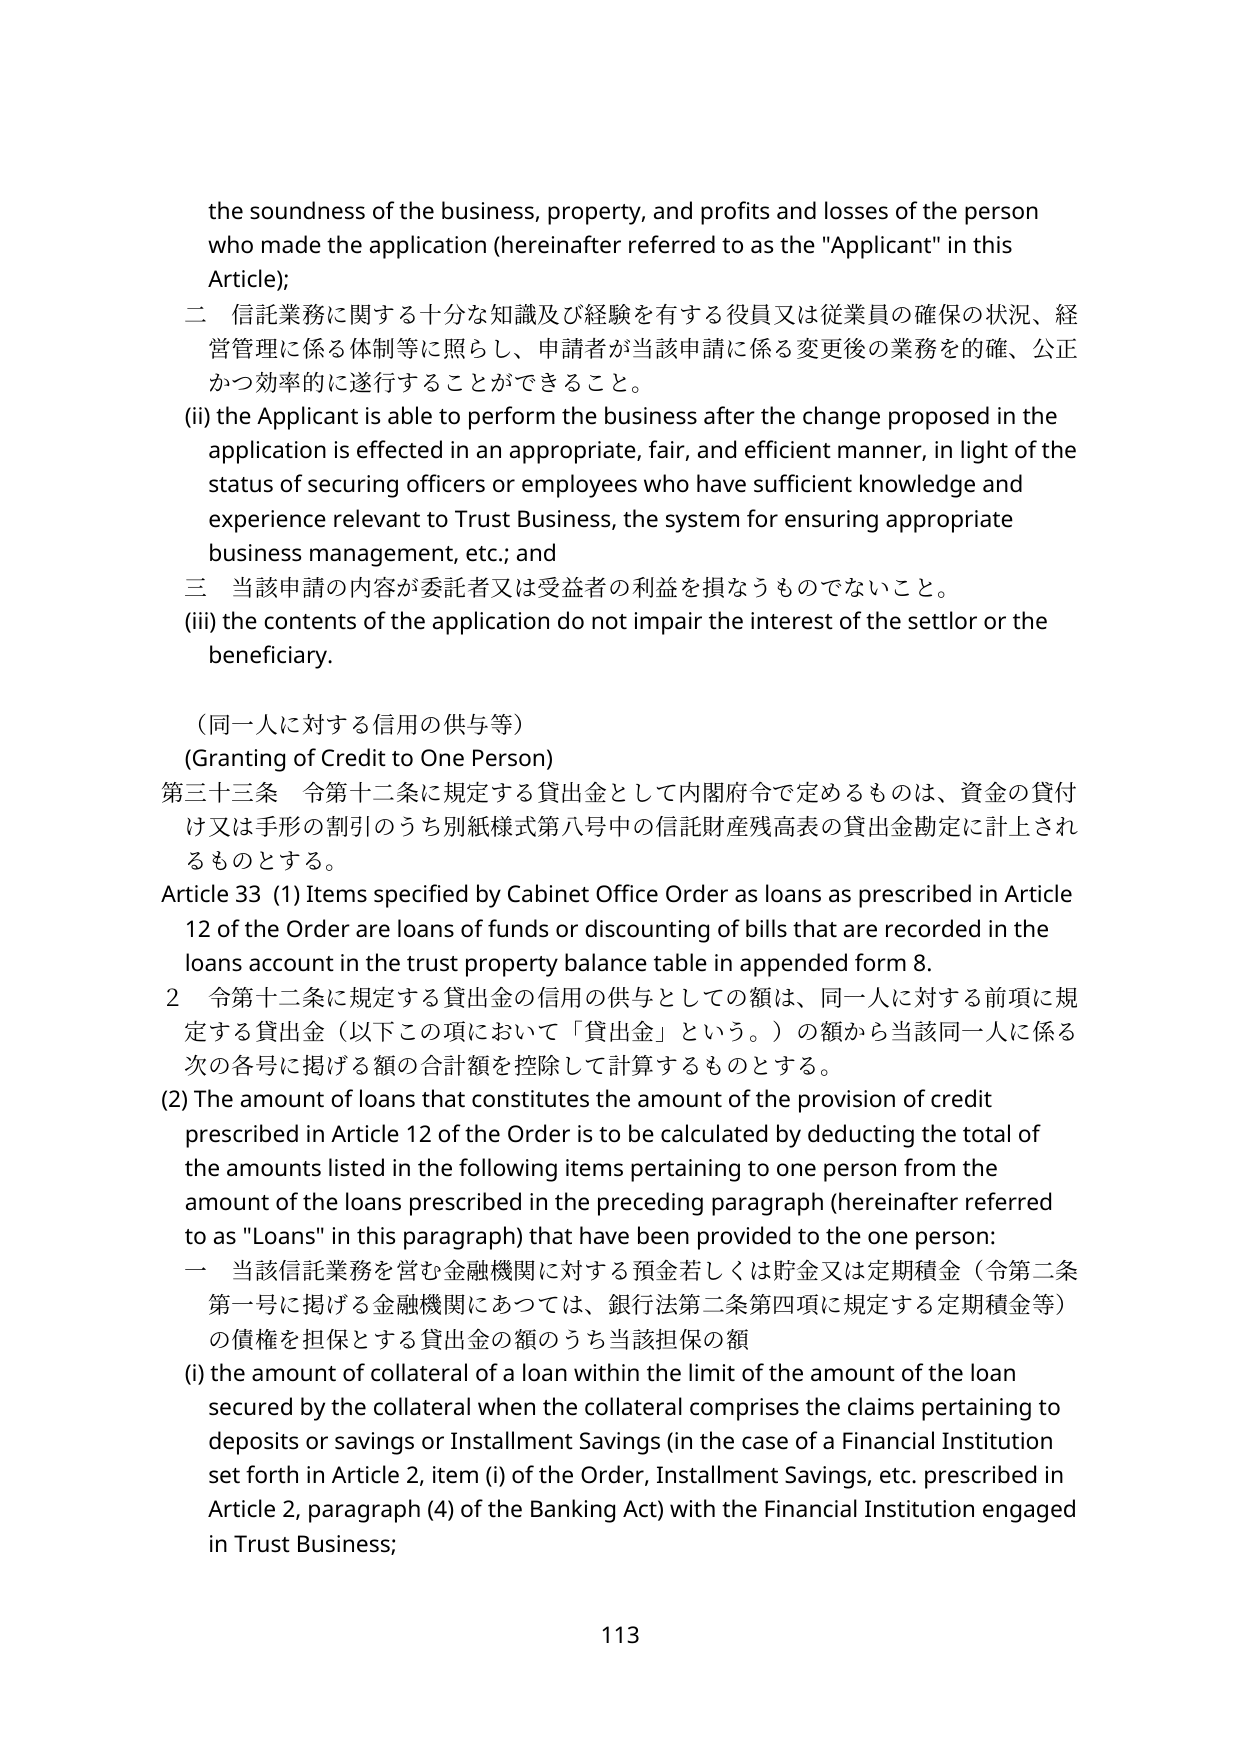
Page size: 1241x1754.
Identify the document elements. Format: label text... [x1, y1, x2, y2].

text 第三十三条 令第十二条に規定する貸出金として内閣府令で定めるものは、資金の貸付け又は手形の割引のうち別紙様式第八号中の信託財産残高表の貸出金勘定に計上されるものとする。 [161, 774, 1079, 877]
text （同一人に対する信用の供与等） [184, 706, 1079, 740]
text (i) the amount of collateral of a loan within the limit of the amount of the loan secured by the collateral when the collateral comprises the claims pertaining to deposits or savings or Installment Savings (in the case of a Financial Institution set forth in Article 2, item (i) of the Order, Installment Savings, etc. prescribed in Article 2, paragraph (4) of the Banking Act) with the Financial Institution engaged in Trust Business; [184, 1355, 1079, 1560]
text 二 信託業務に関する十分な知識及び経験を有する役員又は従業員の確保の状況、経営管理に係る体制等に照らし、申請者が当該申請に係る変更後の業務を的確、公正かつ効率的に遂行することができること。 [184, 296, 1079, 399]
text 一 当該信託業務を営む金融機関に対する預金若しくは貯金又は定期積金（令第二条第一号に掲げる金融機関にあつては、銀行法第二条第四項に規定する定期積金等）の債権を担保とする貸出金の額のうち当該担保の額 [184, 1253, 1079, 1355]
text (Granting of Credit to One Person) [184, 740, 1079, 774]
text 三 当該申請の内容が委託者又は受益者の利益を損なうものでないこと。 [184, 569, 1079, 604]
text Article 33 (1) Items specified by Cabinet Office Order as loans as prescribed in Article 12 of the Order are loans of funds or discounting of bills that are recorded in the loans account in the trust property balance table in appended form 8. [161, 877, 1079, 979]
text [184, 194, 1079, 296]
text (iii) the contents of the application do not impair the interest of the settlor or the beneficiary. [184, 604, 1079, 672]
text ２ 令第十二条に規定する貸出金の信用の供与としての額は、同一人に対する前項に規定する貸出金（以下この項において「貸出金」という。）の額から当該同一人に係る次の各号に掲げる額の合計額を控除して計算するものとする。 [161, 979, 1079, 1082]
text (ii) the Applicant is able to perform the business after the change proposed in the application is effected in an appropriate, fair, and efficient manner, in light of the status of securing officers or employees who have sufficient knowledge and experience relevant to Trust Business, the system for ensuring appropriate business management, etc.; and [184, 399, 1079, 569]
text (2) The amount of loans that constitutes the amount of the provision of credit prescribed in Article 12 of the Order is to be calculated by deducting the total of the amounts listed in the following items pertaining to one person from the amount of the loans prescribed in the preceding paragraph (hereinafter referred to as "Loans" in this paragraph) that have been provided to the one person: [161, 1082, 1079, 1253]
